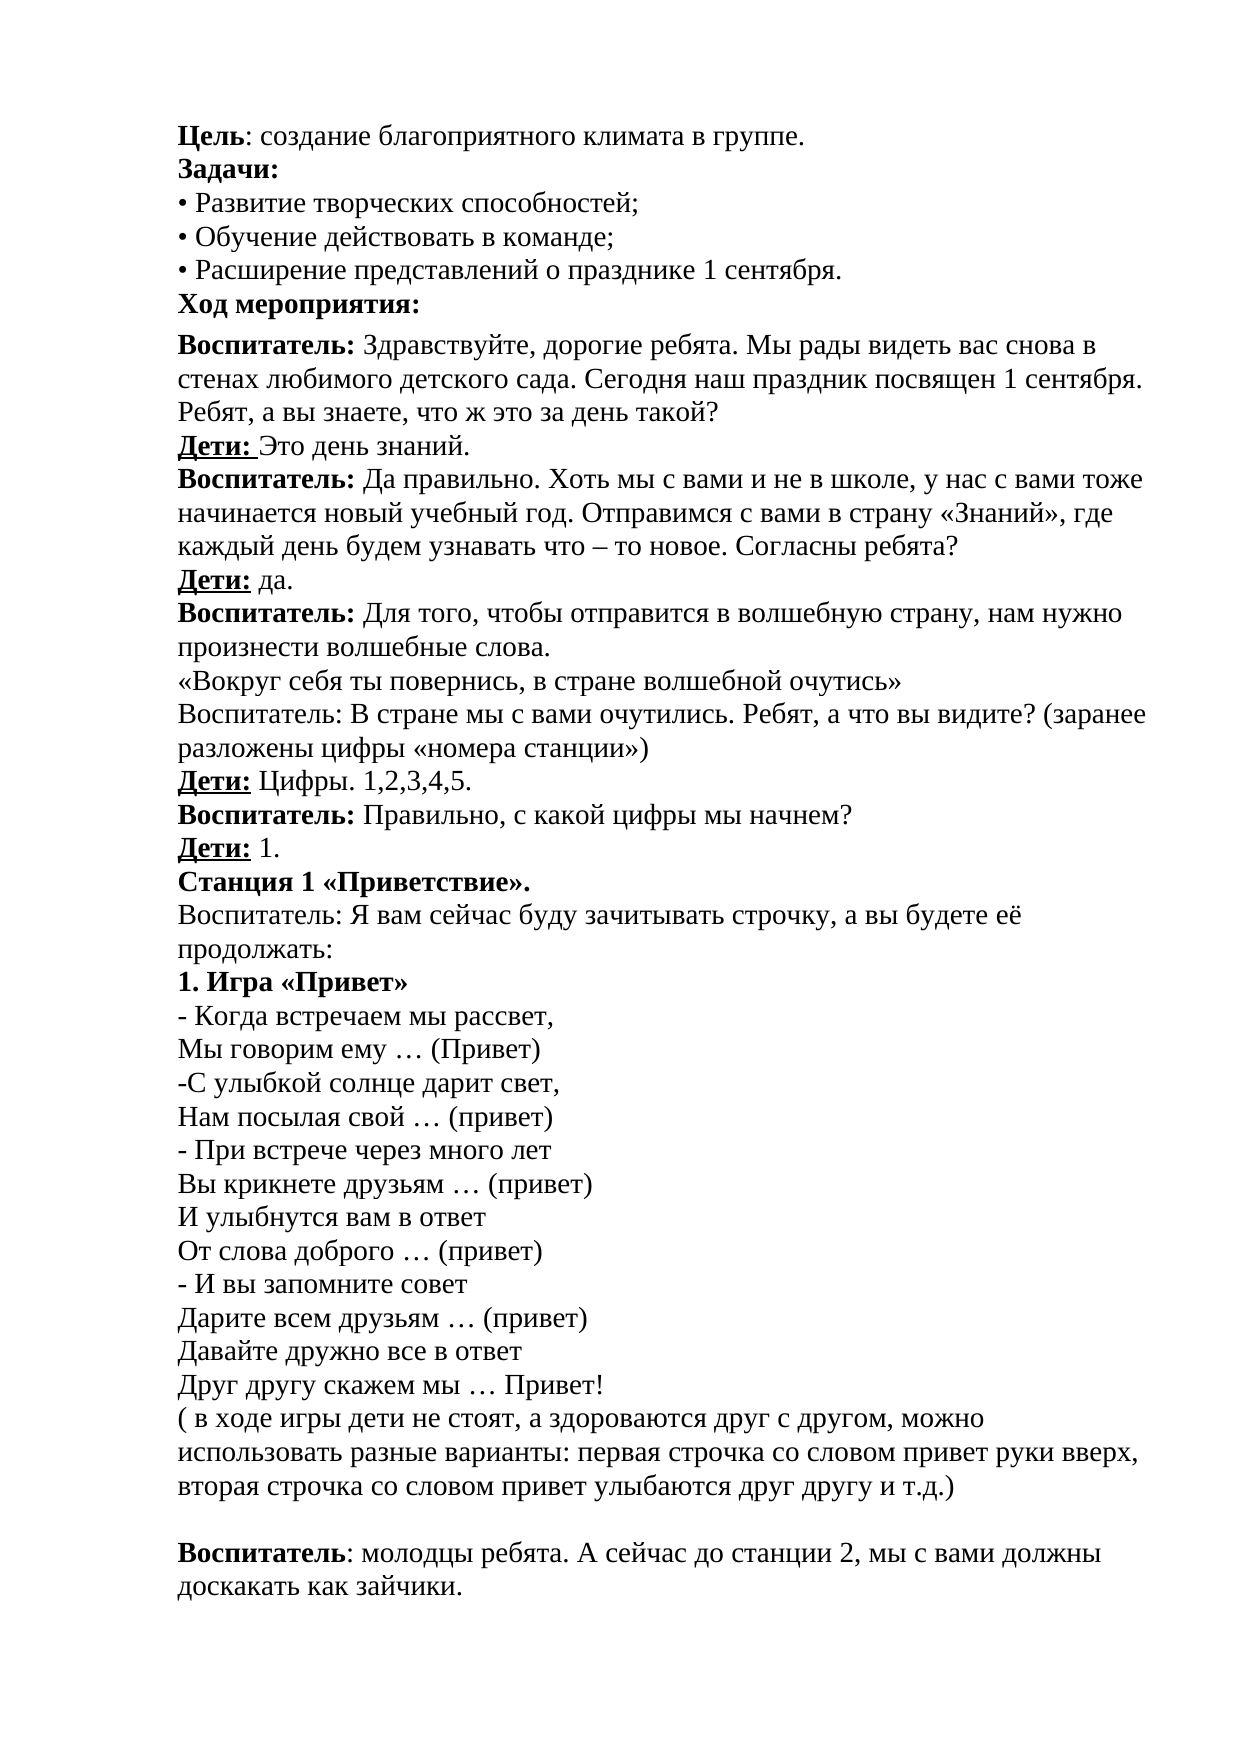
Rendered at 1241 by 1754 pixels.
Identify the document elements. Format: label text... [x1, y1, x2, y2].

text Ход мероприятия: [177, 286, 1152, 319]
text Цель: создание благоприятного климата в группе. Задачи: • Развитие творческих способностей; • Обучение действовать в команде; • Расширение представлений о празднике 1 сентября. [279, 118, 1152, 286]
